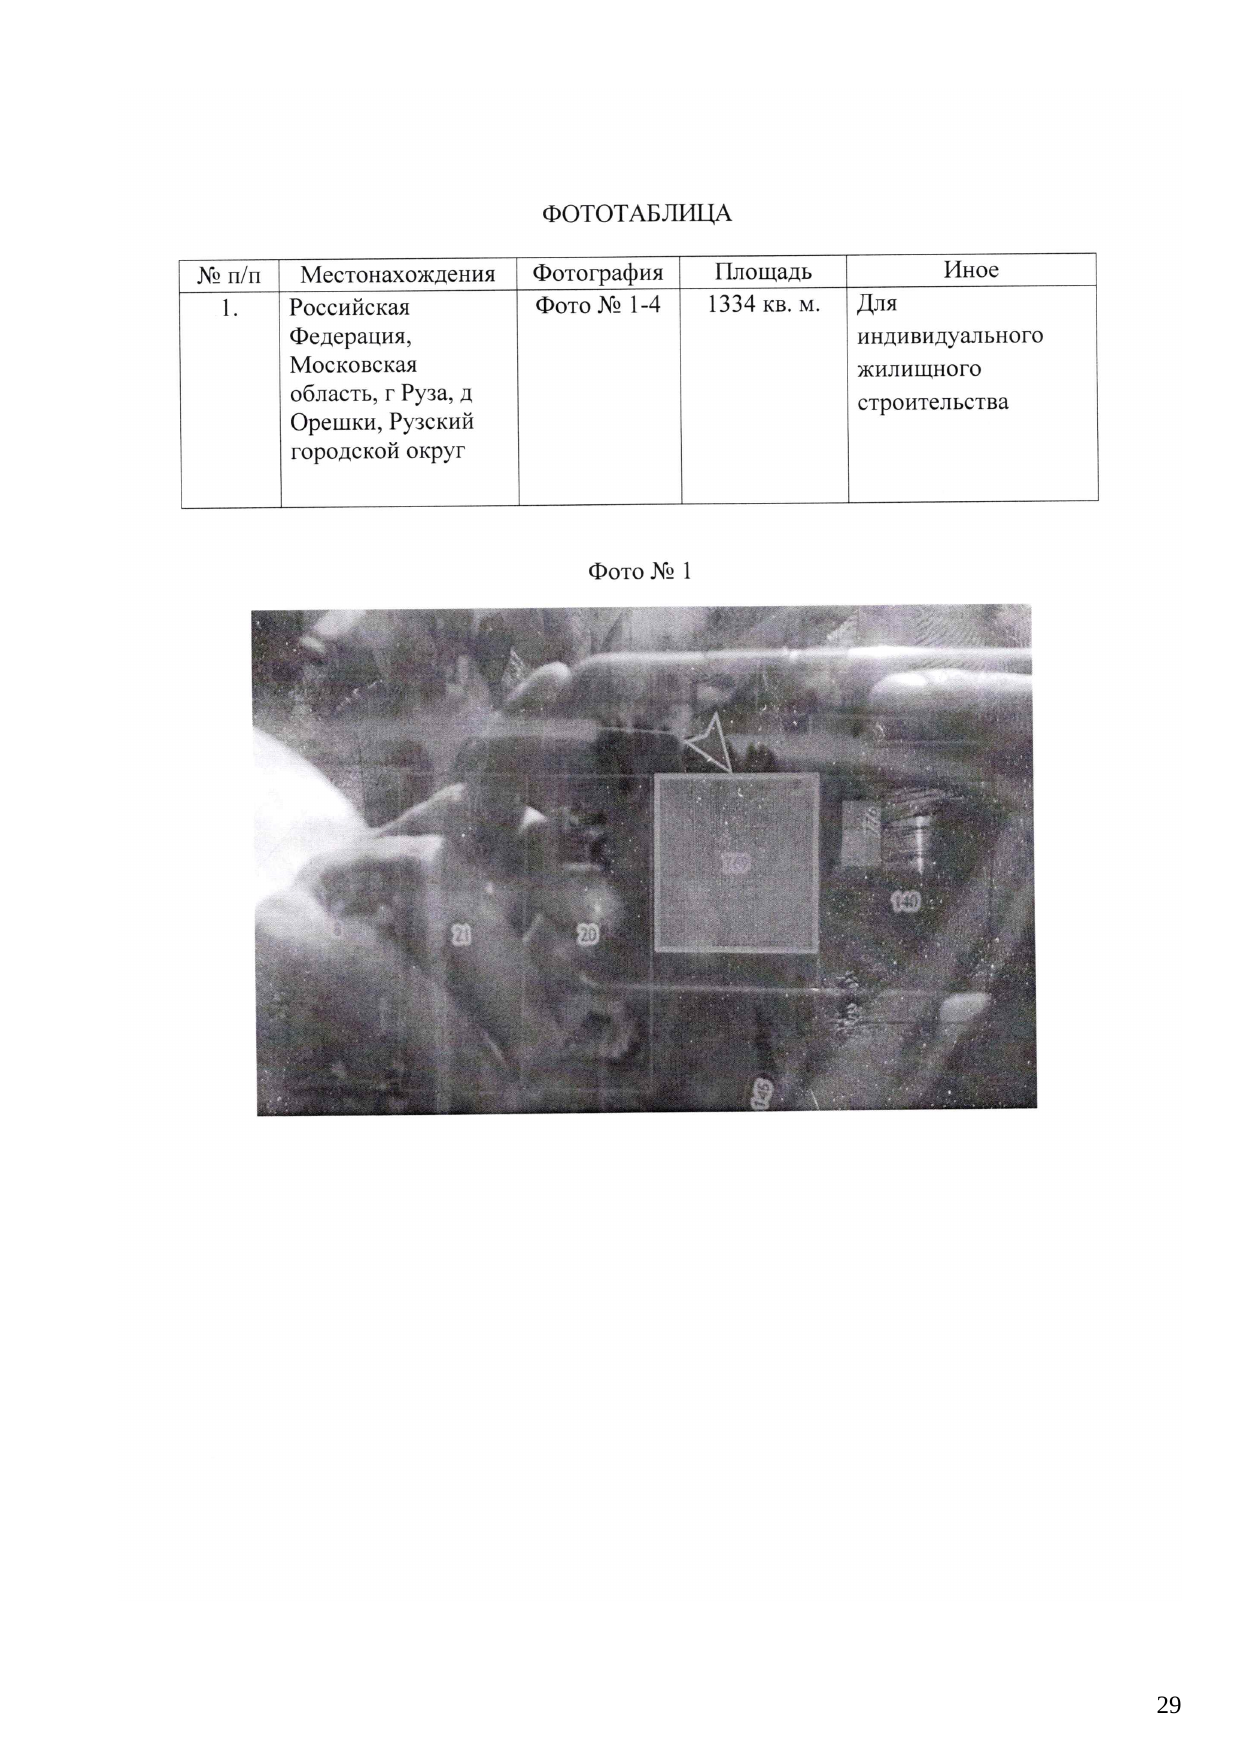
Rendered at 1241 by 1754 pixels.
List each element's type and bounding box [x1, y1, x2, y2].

picture [118, 88, 1182, 1601]
